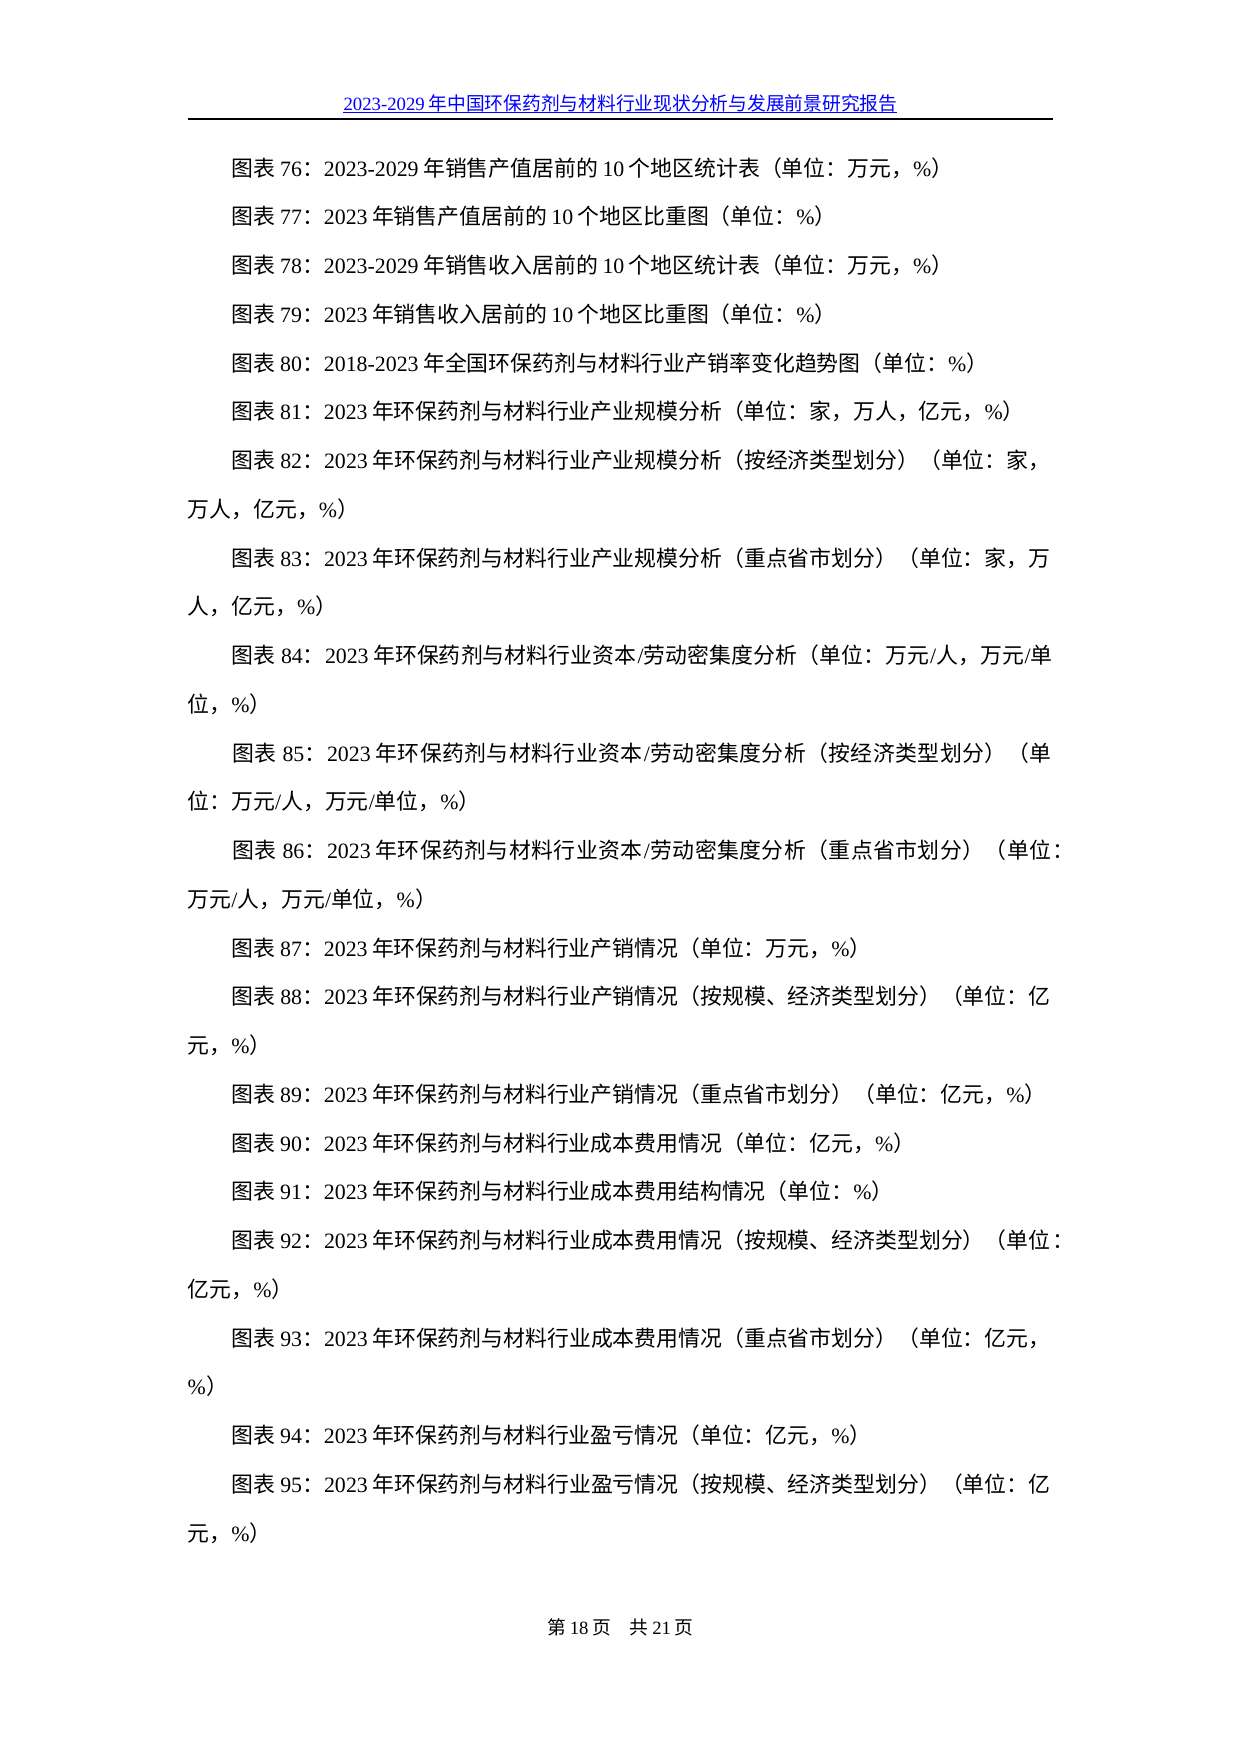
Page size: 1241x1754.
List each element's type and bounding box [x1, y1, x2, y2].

text [187, 150, 1053, 1548]
